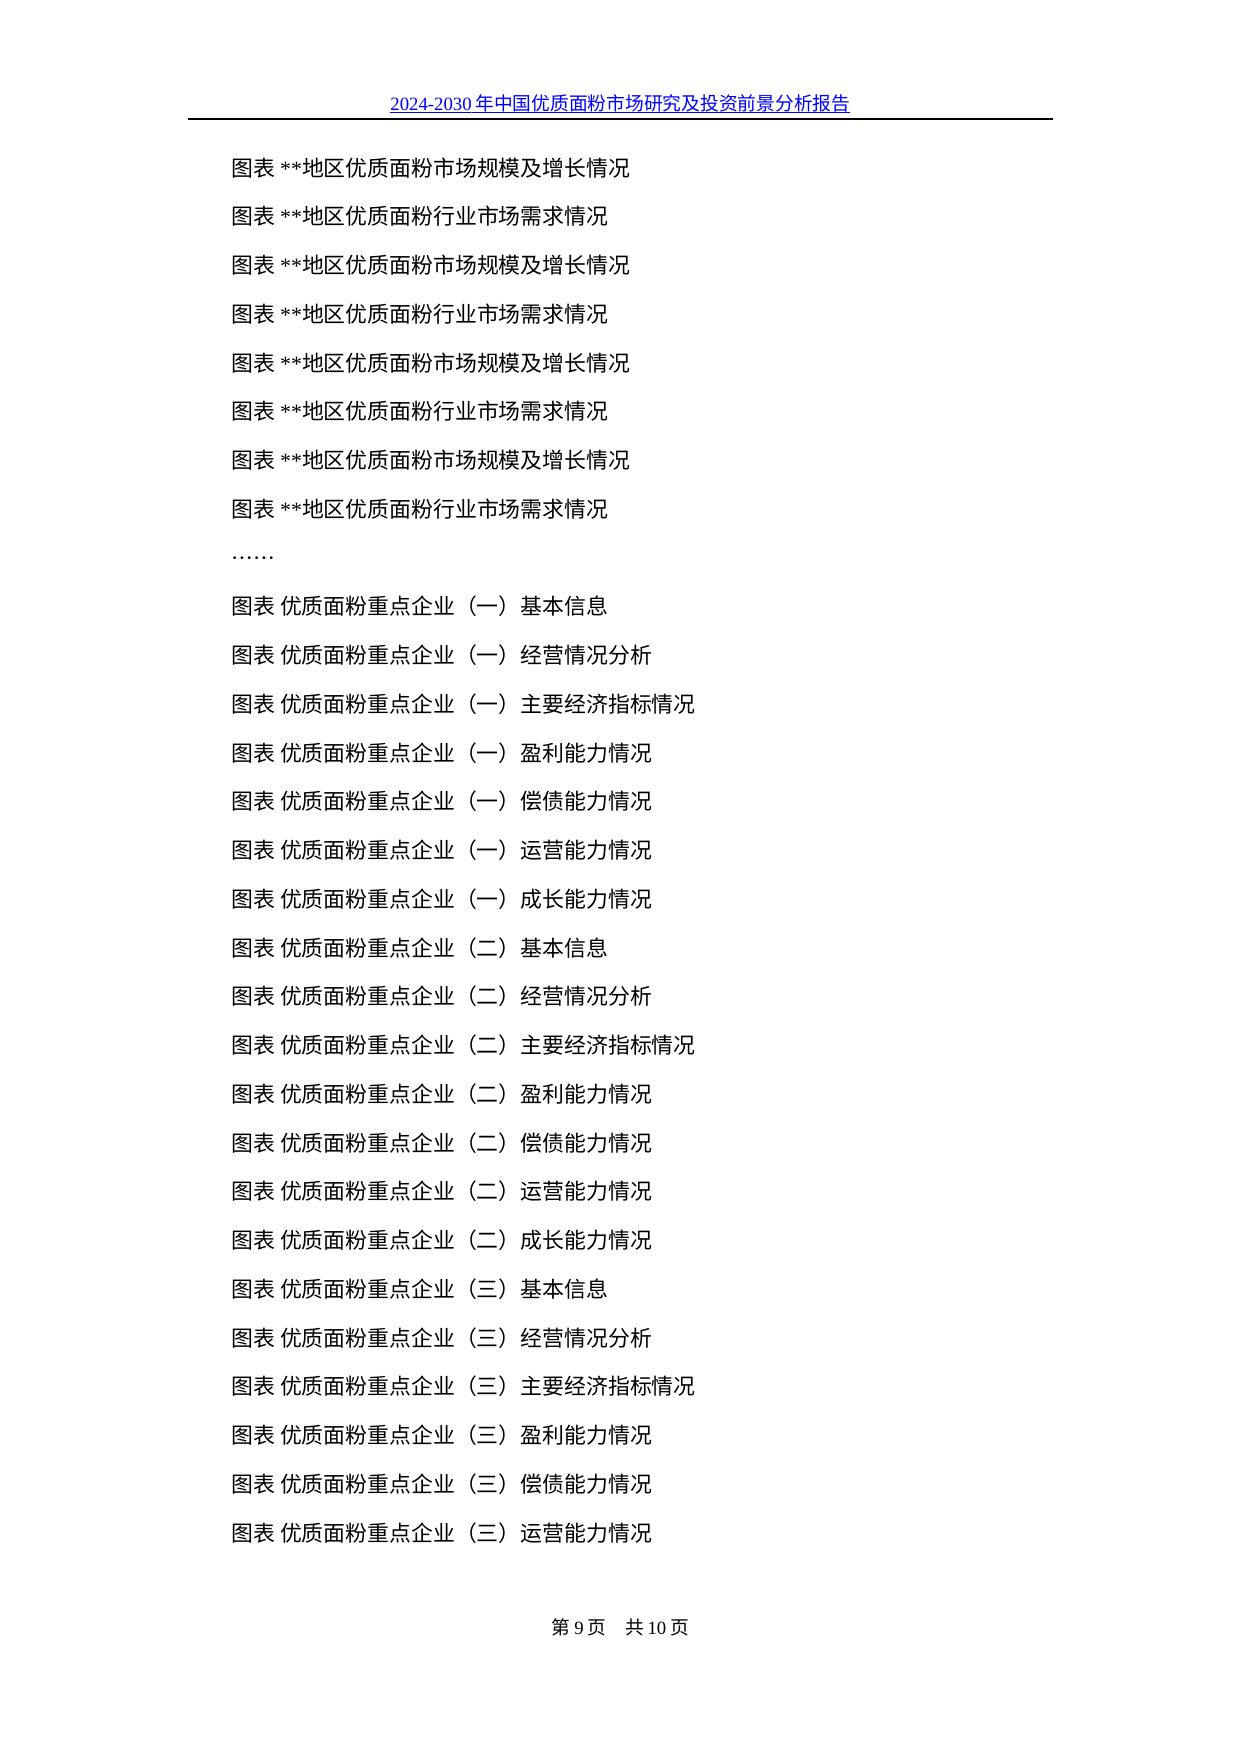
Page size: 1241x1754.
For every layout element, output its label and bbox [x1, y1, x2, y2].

text [187, 150, 1053, 1548]
